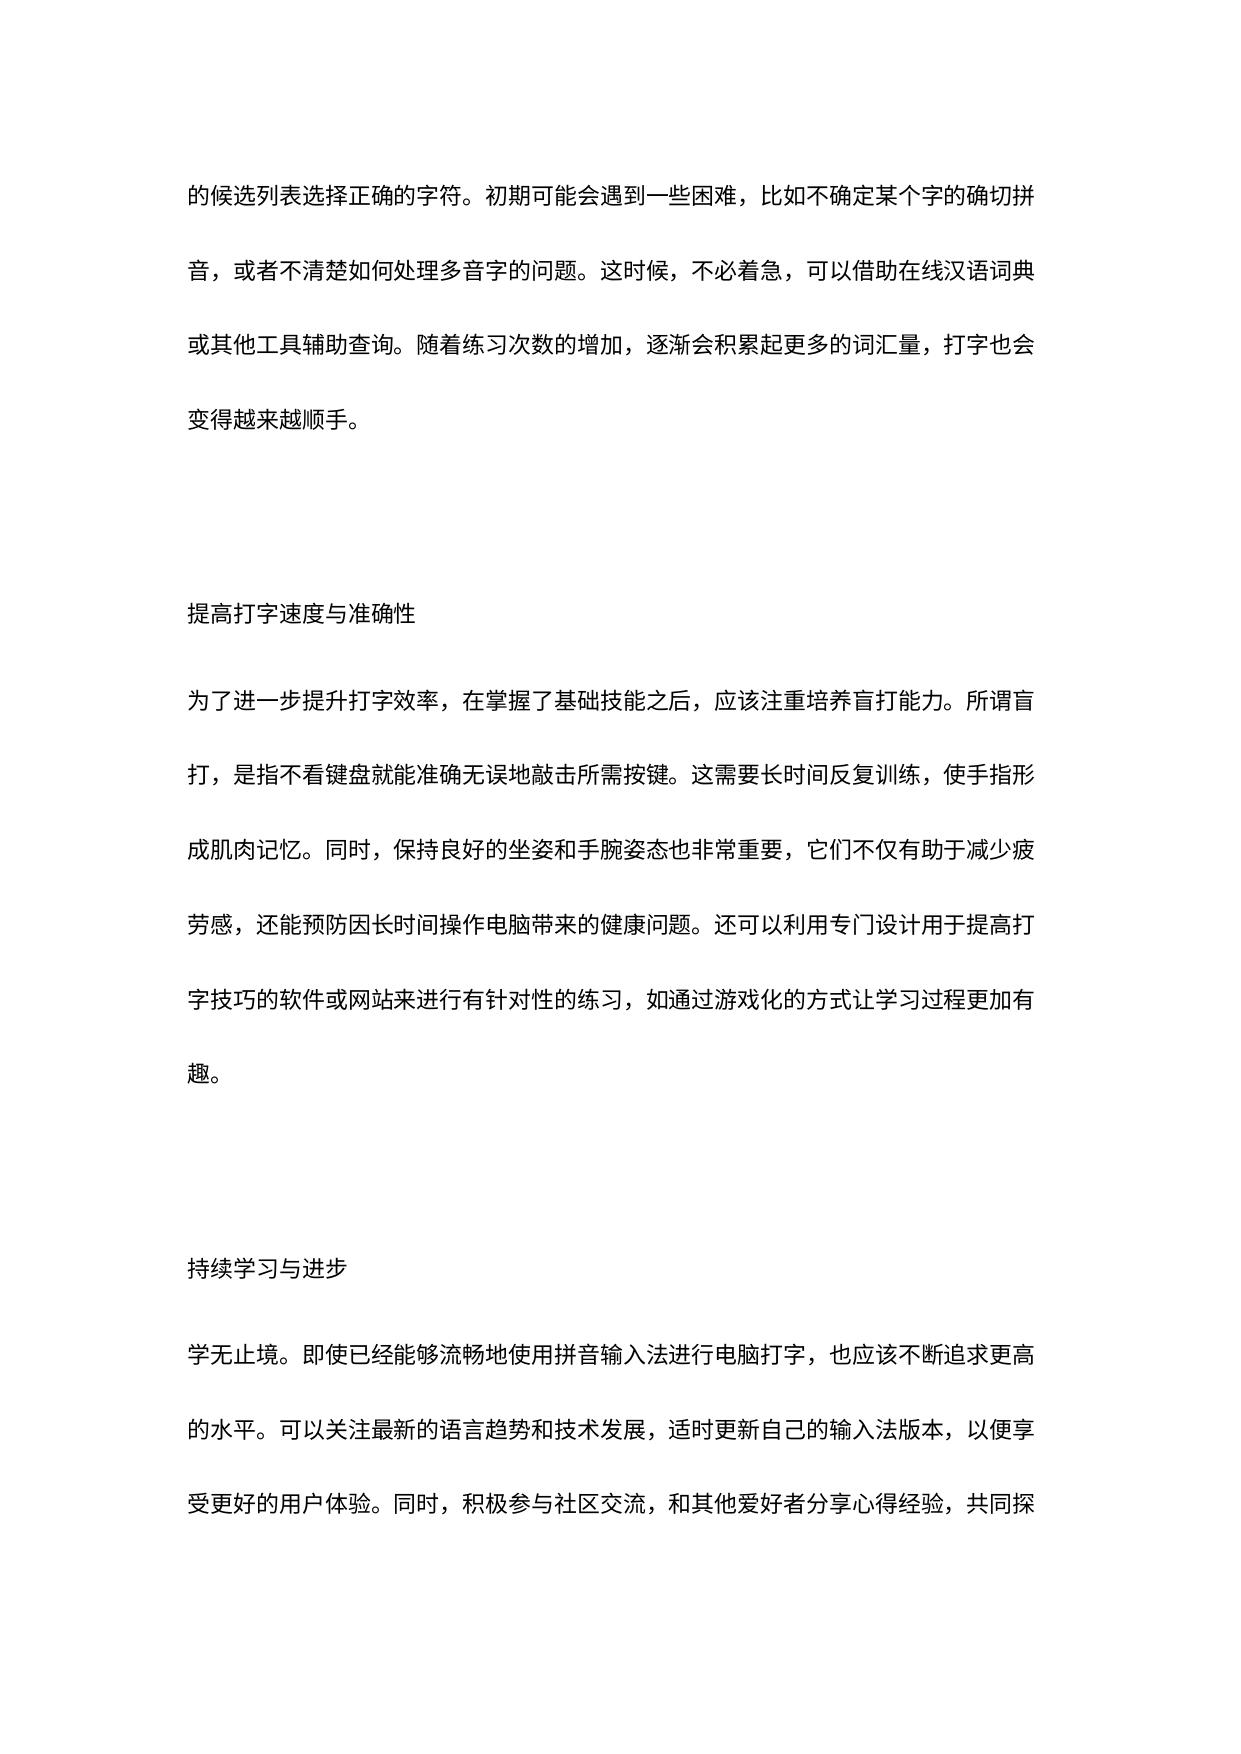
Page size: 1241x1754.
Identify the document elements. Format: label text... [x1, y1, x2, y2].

text 提高打字速度与准确性 [187, 580, 1053, 645]
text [187, 162, 1053, 451]
text 持续学习与进步 [187, 1234, 1053, 1299]
text 为了进一步提升打字效率，在掌握了基础技能之后，应该注重培养盲打能力。所谓盲打，是指不看键盘就能准确无误地敲击所需按键。这需要长时间反复训练，使手指形成肌肉记忆。同时，保持良好的坐姿和手腕姿态也非常重要，它们不仅有助于减少疲劳感，还能预防因长时间操作电脑带来的健康问题。还可以利用专门设计用于提高打字技巧的软件或网站来进行有针对性的练习，如通过游戏化的方式让学习过程更加有趣。 [187, 667, 1053, 1105]
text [187, 1321, 1053, 1536]
